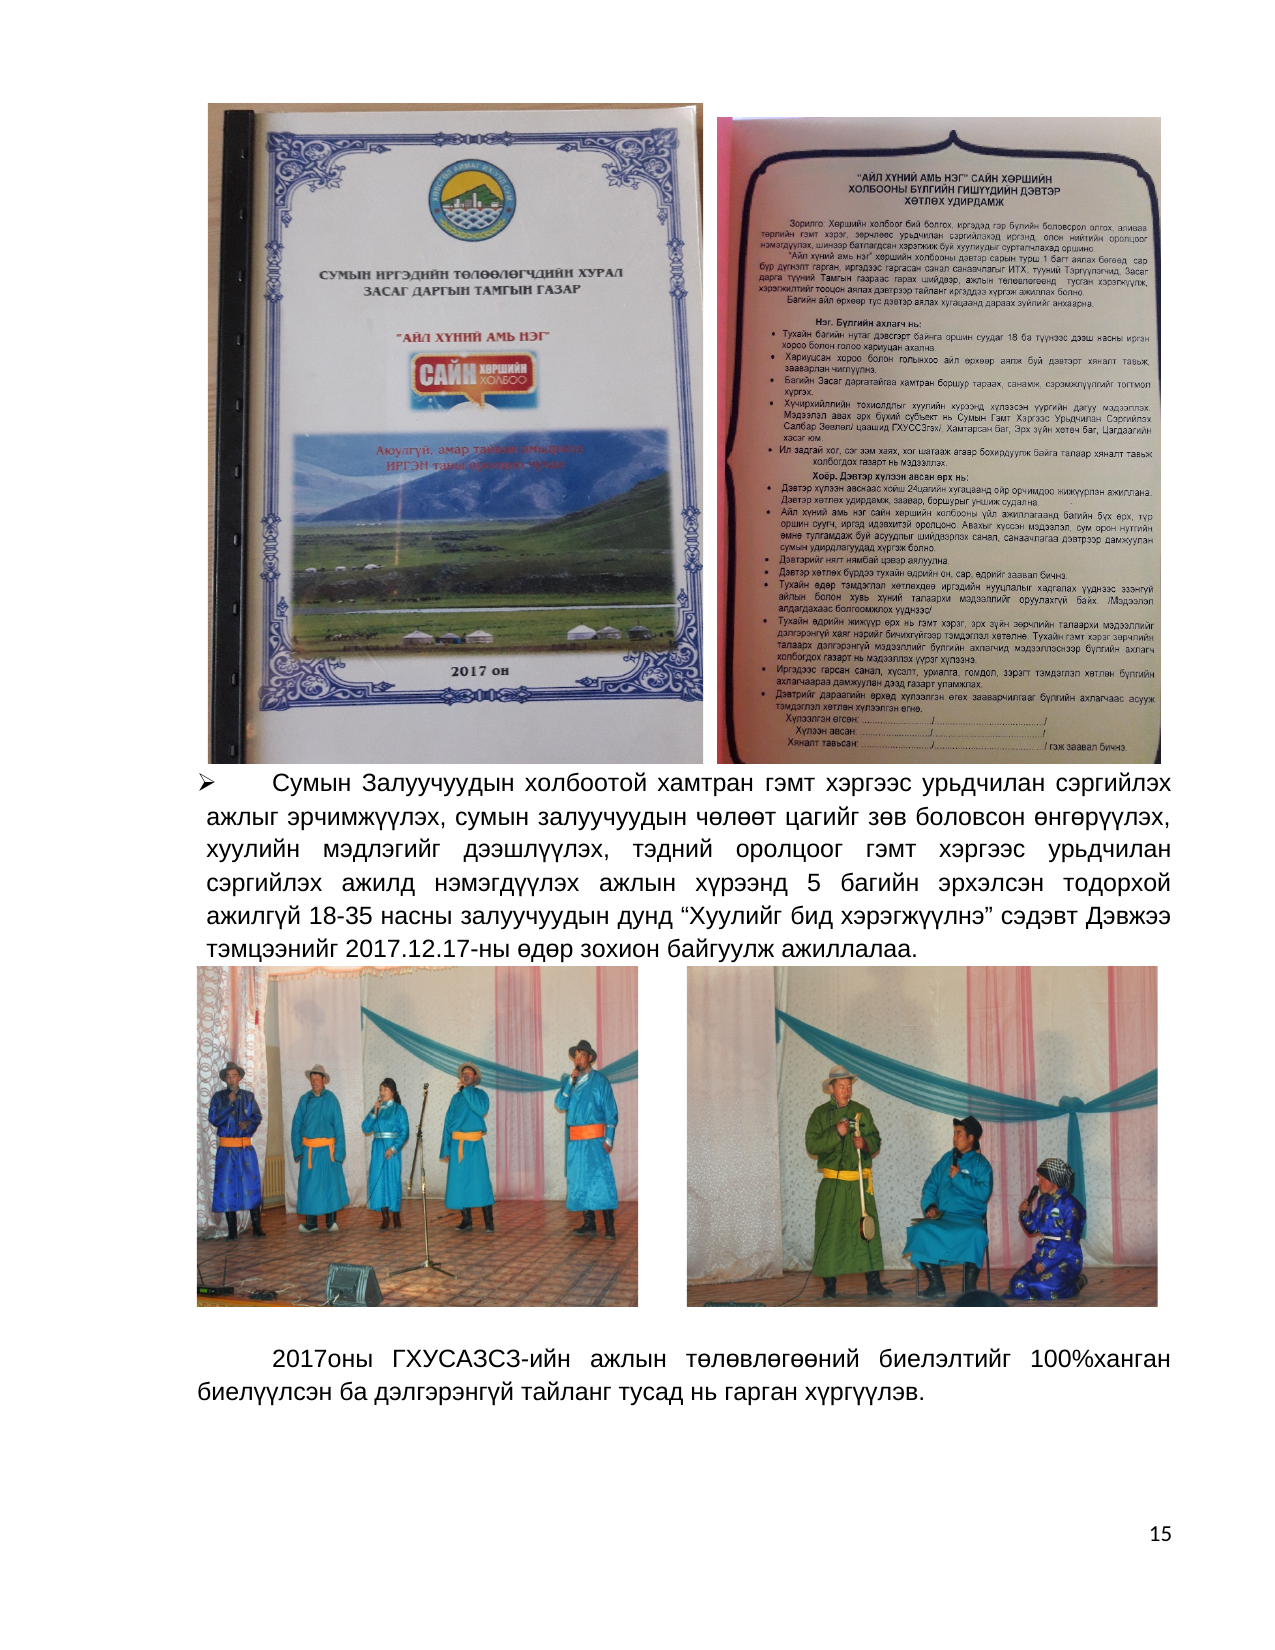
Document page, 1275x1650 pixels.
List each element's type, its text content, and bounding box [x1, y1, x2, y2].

picture [717, 117, 1161, 764]
text 2017оны ГХУСАЗСЗ-ийн ажлын төлөвлөгөөний биелэлтийг 100%ханган биелүүлсэн ба дэлгэрэнгүй тайланг тусад нь гарган хүргүүлэв. [197, 1344, 1172, 1406]
picture [196, 966, 639, 1307]
picture [207, 103, 704, 764]
list Сумын Залуучуудын холбоотой хамтран гэмт хэргээс урьдчилан сэргийлэх ажлыг эрчимжүүлэх, сумын залуучуудын чөлөөт цагийг зөв боловсон өнгөрүүлэх, хуулийн мэдлэгийг дээшлүүлэх, тэдний оролцоог гэмт хэргээс урьдчилан сэргийлэх ажилд нэмэгдүүлэх ажлын хүрээнд 5 багийн эрхэлсэн тодорхой ажилгүй 18-35 насны залуучуудын дунд “Хуулийг бид хэрэгжүүлнэ” сэдэвт Дэвжээ тэмцээнийг 2017.12.17-ны өдөр зохион байгуулж ажиллалаа. [197, 768, 1172, 962]
picture [686, 966, 1158, 1307]
